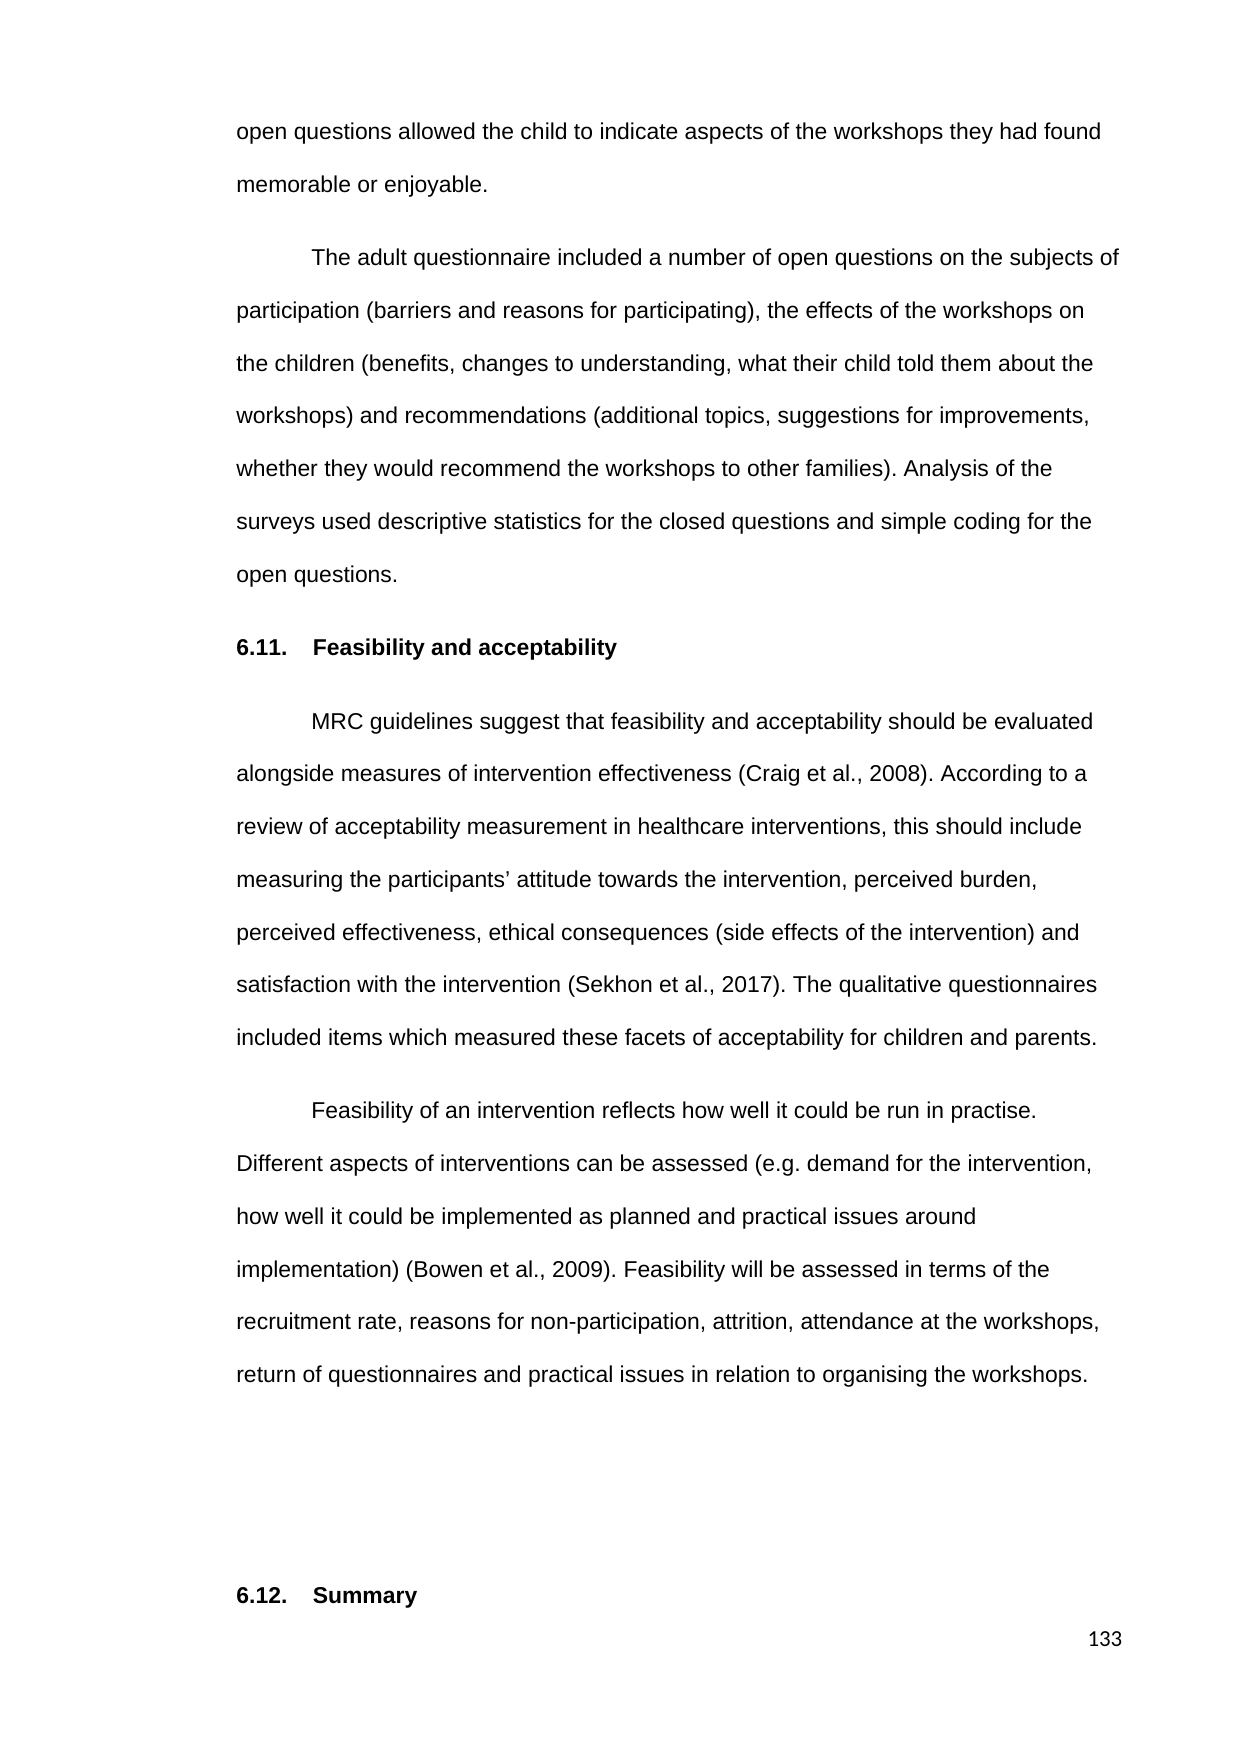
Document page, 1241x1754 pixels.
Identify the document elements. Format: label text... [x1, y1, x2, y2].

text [236, 118, 1122, 197]
text Feasibility of an intervention reflects how well it could be run in practise. Different aspects of interventions can be assessed (e.g. demand for the intervention, how well it could be implemented as planned and practical issues around implementation) (Bowen et al., 2009). Feasibility will be assessed in terms of the recruitment rate, reasons for non-participation, attrition, attendance at the workshops, return of questionnaires and practical issues in relation to organising the workshops. [236, 1097, 1122, 1387]
text MRC guidelines suggest that feasibility and acceptability should be evaluated alongside measures of intervention effectiveness (Craig et al., 2008). According to a review of acceptability measurement in healthcare interventions, this should include measuring the participants’ attitude towards the intervention, perceived burden, perceived effectiveness, ethical consequences (side effects of the intervention) and satisfaction with the intervention (Sekhon et al., 2017). The qualitative questionnaires included items which measured these facets of acceptability for children and parents. [236, 708, 1122, 1050]
text The adult questionnaire included a number of open questions on the subjects of participation (barriers and reasons for participating), the effects of the workshops on the children (benefits, changes to understanding, what their child told them about the workshops) and recommendations (additional topics, suggestions for improvements, whether they would recommend the workshops to other families). Analysis of the surveys used descriptive statistics for the closed questions and simple coding for the open questions. [236, 244, 1122, 587]
text 6.11. Feasibility and acceptability [236, 634, 1122, 661]
text 6.12. Summary [236, 1582, 1122, 1608]
